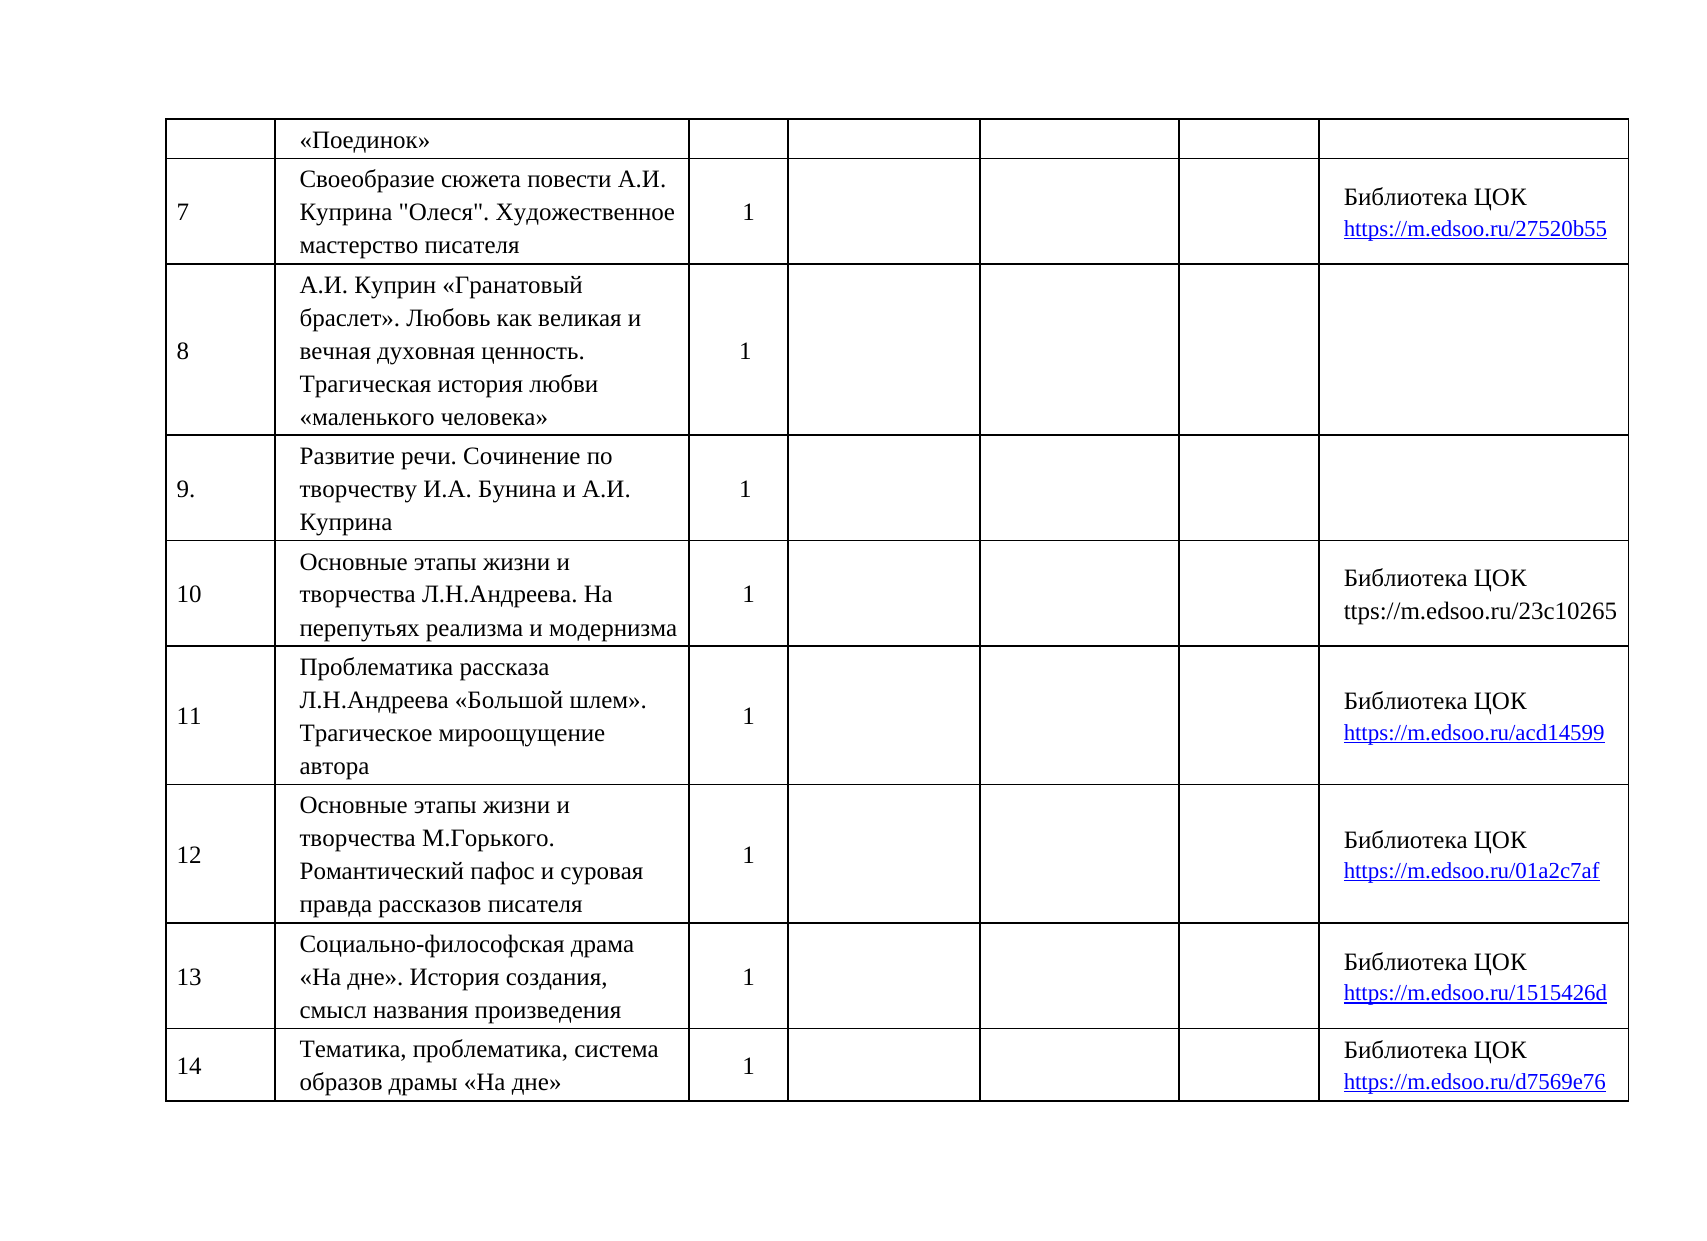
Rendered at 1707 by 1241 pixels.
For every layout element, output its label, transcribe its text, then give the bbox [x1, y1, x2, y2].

table_cell 8 [167, 265, 274, 434]
table_cell [789, 541, 979, 645]
table_cell 1 [690, 436, 787, 540]
table_cell [981, 647, 1178, 784]
table_cell [1180, 265, 1318, 434]
table_cell [981, 785, 1178, 922]
table_cell [981, 541, 1178, 645]
table_cell А.И. Куприн «Гранатовый браслет». Любовь как великая и вечная духовная ценность. Трагическая история любви «маленького человека» [276, 265, 688, 434]
table_cell 14 [167, 1029, 274, 1100]
table_cell [1180, 1029, 1318, 1100]
table_cell [1320, 436, 1628, 540]
table_cell 1 [690, 785, 787, 922]
table_cell [981, 436, 1178, 540]
table_cell [1180, 120, 1318, 157]
table_cell 1 [690, 159, 787, 263]
table_cell 1 [690, 541, 787, 645]
table_cell Библиотека ЦОК https://m.edsoo.ru/d7569e76 [1320, 1029, 1628, 1100]
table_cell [1320, 120, 1628, 157]
table_cell [1320, 265, 1628, 434]
table_cell Своеобразие сюжета повести А.И. Куприна "Олеся". Художественное мастерство писателя [276, 159, 688, 263]
table_cell 1 [690, 120, 787, 157]
table_cell 1 [690, 647, 787, 784]
table_cell [1180, 436, 1318, 540]
table_cell Проблематика рассказа Л.Н.Андреева «Большой шлем». Трагическое мироощущение автора [276, 647, 688, 784]
table_cell Основные этапы жизни и творчества Л.Н.Андреева. На перепутьях реализма и модернизма [276, 541, 688, 645]
table_cell 13 [167, 924, 274, 1027]
table_cell [789, 1029, 979, 1100]
table_cell Библиотека ЦОК ttps://m.edsoo.ru/23c10265 [1320, 541, 1628, 645]
table_cell [981, 265, 1178, 434]
table_cell 9. [167, 436, 274, 540]
table_cell [981, 120, 1178, 157]
table_cell Основные этапы жизни и творчества М.Горького. Романтический пафос и суровая правда рассказов писателя [276, 785, 688, 922]
table_cell [1180, 647, 1318, 784]
table_cell [1180, 785, 1318, 922]
table_cell Библиотека ЦОК https://m.edsoo.ru/acd14599 [1320, 647, 1628, 784]
table_cell [789, 436, 979, 540]
table_cell Развитие речи. Сочинение по творчеству И.А. Бунина и А.И. Куприна [276, 436, 688, 540]
table_cell [789, 785, 979, 922]
table_cell [981, 1029, 1178, 1100]
table_cell [789, 265, 979, 434]
table_cell Социально-философская драма «На дне». История создания, смысл названия произведения [276, 924, 688, 1027]
table_cell 1 [690, 265, 787, 434]
table_cell [981, 924, 1178, 1027]
table_cell Библиотека ЦОК https://m.edsoo.ru/1515426d [1320, 924, 1628, 1027]
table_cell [276, 120, 688, 157]
table_cell 6 [167, 120, 274, 157]
table_cell 1 [690, 924, 787, 1027]
table_cell [789, 120, 979, 157]
table_cell Библиотека ЦОК https://m.edsoo.ru/27520b55 [1320, 159, 1628, 263]
table_cell [789, 647, 979, 784]
table_cell 10 [167, 541, 274, 645]
table_cell [789, 924, 979, 1027]
table_cell 7 [167, 159, 274, 263]
table_cell [981, 159, 1178, 263]
table_cell [1180, 541, 1318, 645]
table_cell [1180, 159, 1318, 263]
table_cell 1 [690, 1029, 787, 1100]
table_cell 11 [167, 647, 274, 784]
table_cell [1180, 924, 1318, 1027]
table_cell 12 [167, 785, 274, 922]
table_cell Тематика, проблематика, система образов драмы «На дне» [276, 1029, 688, 1100]
table_cell [789, 159, 979, 263]
table_cell Библиотека ЦОК https://m.edsoo.ru/01a2c7af [1320, 785, 1628, 922]
